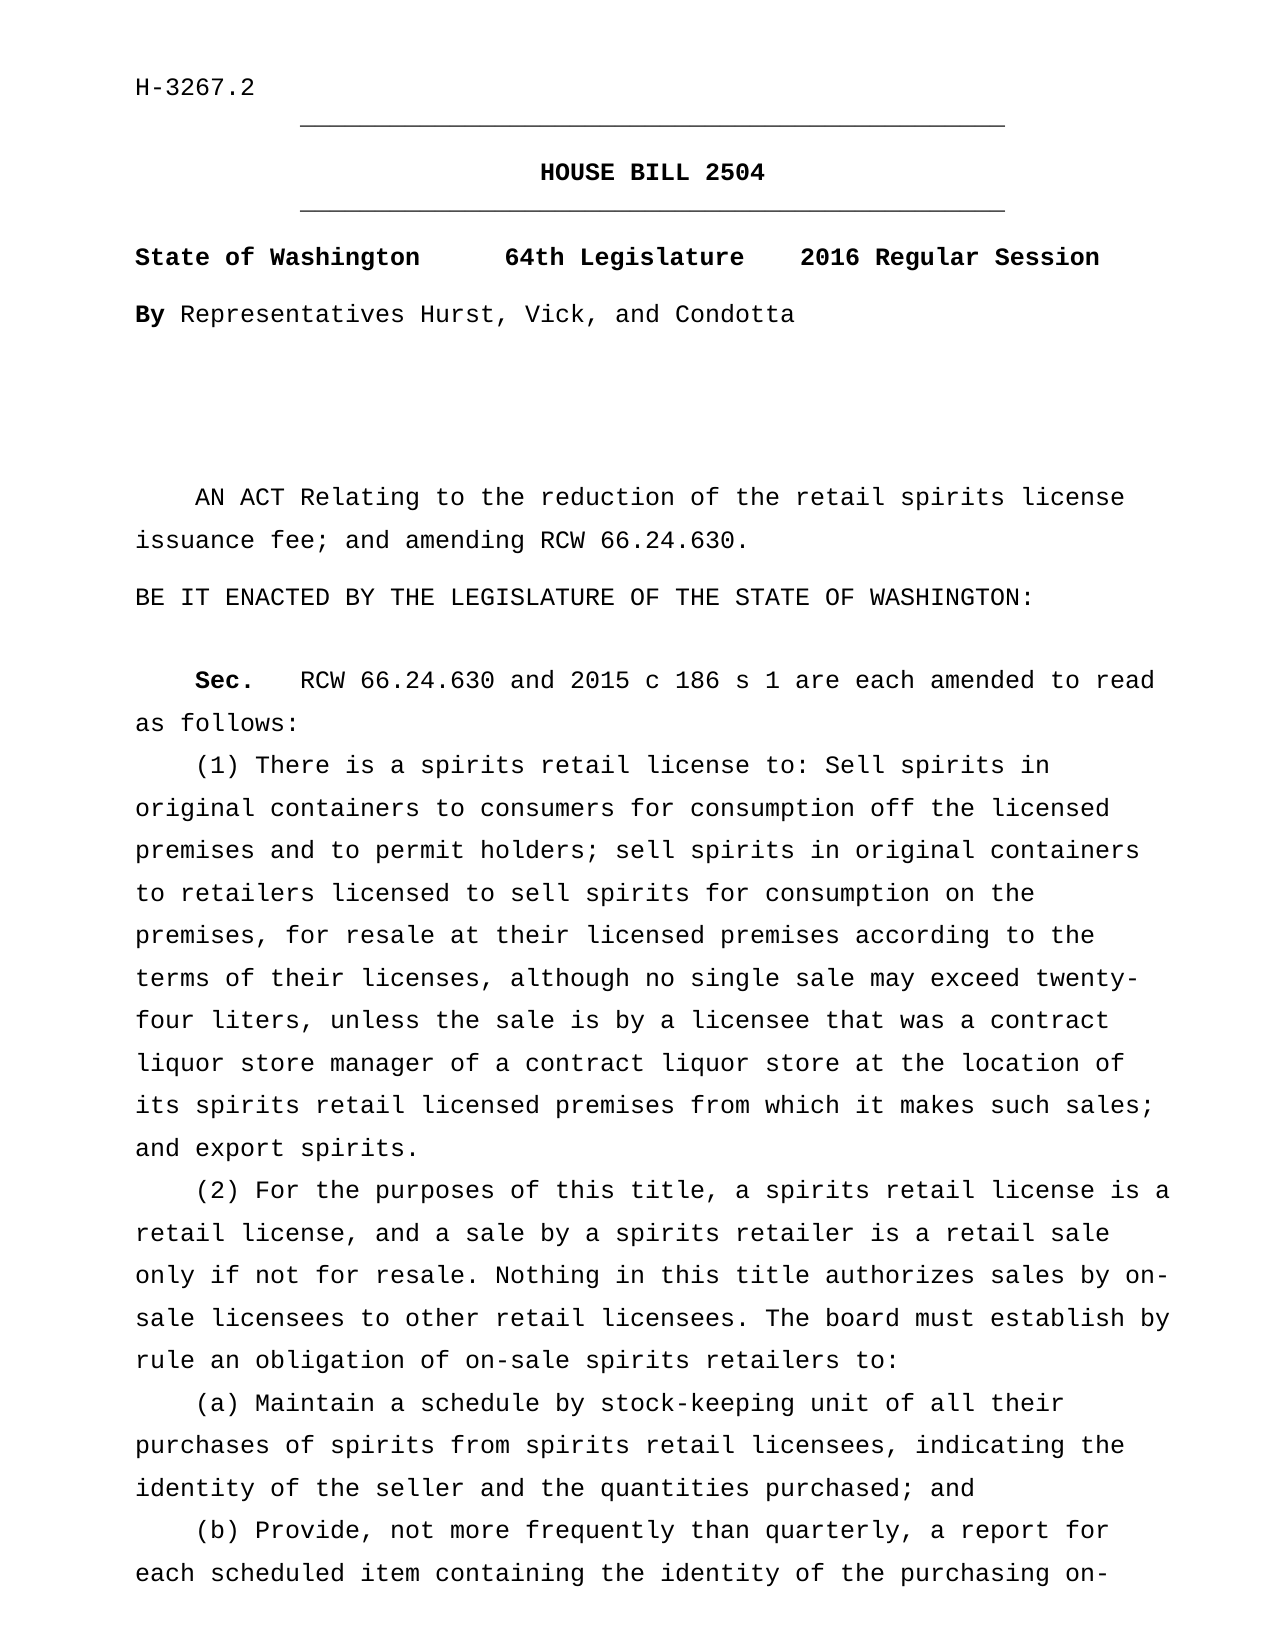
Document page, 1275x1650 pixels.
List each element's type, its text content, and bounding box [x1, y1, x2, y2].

text HOUSE BILL 2504 [135, 160, 1170, 188]
text By Representatives Hurst, Vick, and Condotta [135, 302, 1170, 330]
text AN ACT Relating to the reduction of the retail spirits license issuance fee; and amending RCW 66.24.630. [135, 472, 1170, 557]
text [135, 1505, 1170, 1590]
text BE IT ENACTED BY THE LEGISLATURE OF THE STATE OF WASHINGTON: [135, 585, 1170, 613]
text (a) Maintain a schedule by stock-keeping unit of all their purchases of spirits from spirits retail licensees, indicating the identity of the seller and the quantities purchased; and [135, 1377, 1170, 1505]
text State of Washington 64th Legislature 2016 Regular Session [135, 245, 1170, 273]
text (2) For the purposes of this title, a spirits retail license is a retail license, and a sale by a spirits retailer is a retail sale only if not for resale. Nothing in this title authorizes sales by on-sale licensees to other retail licensees. The board must establish by rule an obligation of on-sale spirits retailers to: [135, 1165, 1170, 1377]
text H-3267.2 [135, 75, 1170, 103]
text _______________________________________________ [135, 188, 1170, 217]
text Sec. RCW 66.24.630 and 2015 c 186 s 1 are each amended to read as follows: [135, 655, 1170, 740]
text _______________________________________________ [135, 103, 1170, 132]
text (1) There is a spirits retail license to: Sell spirits in original containers to consumers for consumption off the licensed premises and to permit holders; sell spirits in original containers to retailers licensed to sell spirits for consumption on the premises, for resale at their licensed premises according to the terms of their licenses, although no single sale may exceed twenty-four liters, unless the sale is by a licensee that was a contract liquor store manager of a contract liquor store at the location of its spirits retail licensed premises from which it makes such sales; and export spirits. [135, 740, 1170, 1165]
